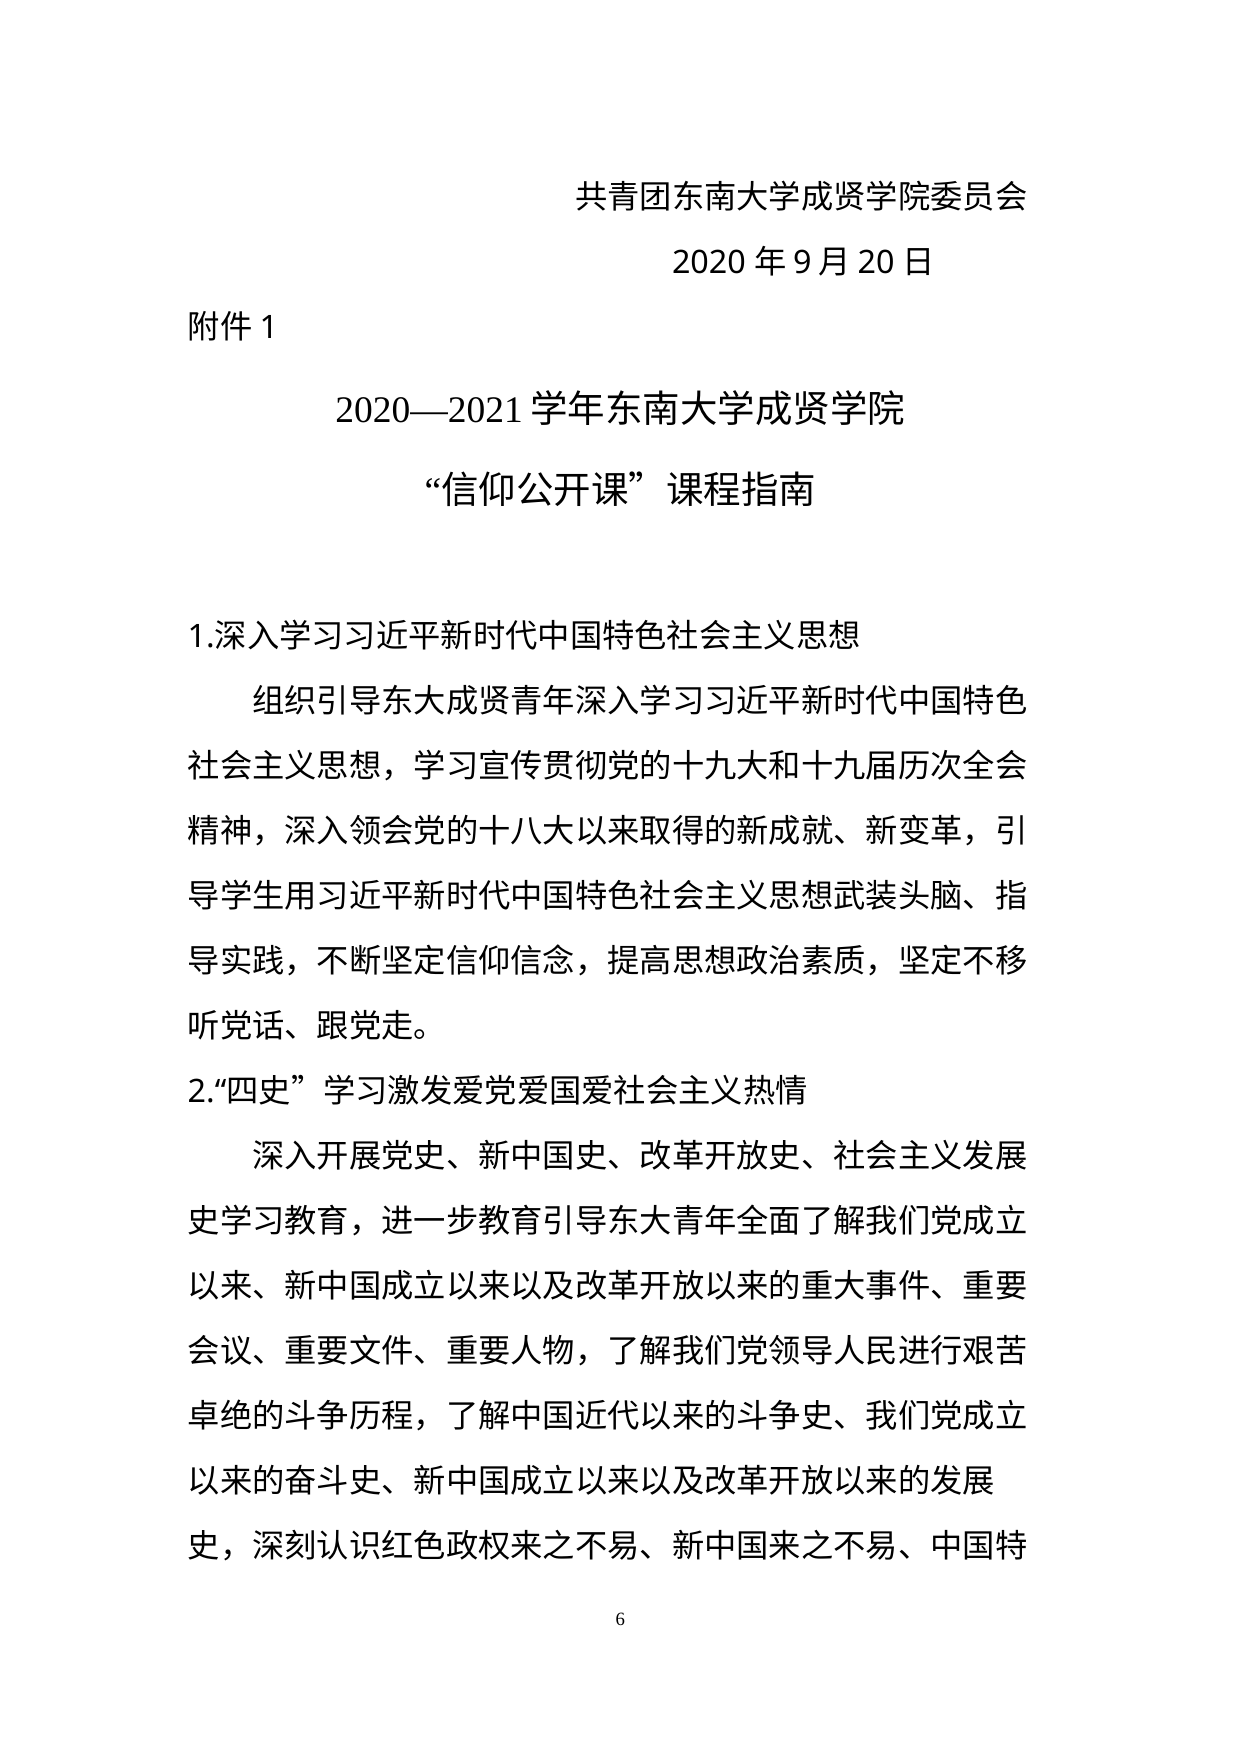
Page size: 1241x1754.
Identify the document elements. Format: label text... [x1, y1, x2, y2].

text 2020—2021学年东南大学成贤学院 [187, 373, 1053, 438]
text 2020 年9月 20 日 [187, 227, 1053, 292]
text “信仰公开课”课程指南 [187, 455, 1053, 520]
text 组织引导东大成贤青年深入学习习近平新时代中国特色社会主义思想，学习宣传贯彻党的十九大和十九届历次全会精神，深入领会党的十八大以来取得的新成就、新变革，引导学生用习近平新时代中国特色社会主义思想武装头脑、指导实践，不断坚定信仰信念，提高思想政治素质，坚定不移听党话、跟党走。 [187, 666, 1053, 1056]
text 1.深入学习习近平新时代中国特色社会主义思想 [187, 601, 1053, 666]
text 共青团东南大学成贤学院委员会 [187, 162, 1053, 227]
text 2.“四史”学习激发爱党爱国爱社会主义热情 [187, 1056, 1053, 1121]
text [187, 1121, 1053, 1576]
text 附件 1 [187, 292, 1053, 357]
